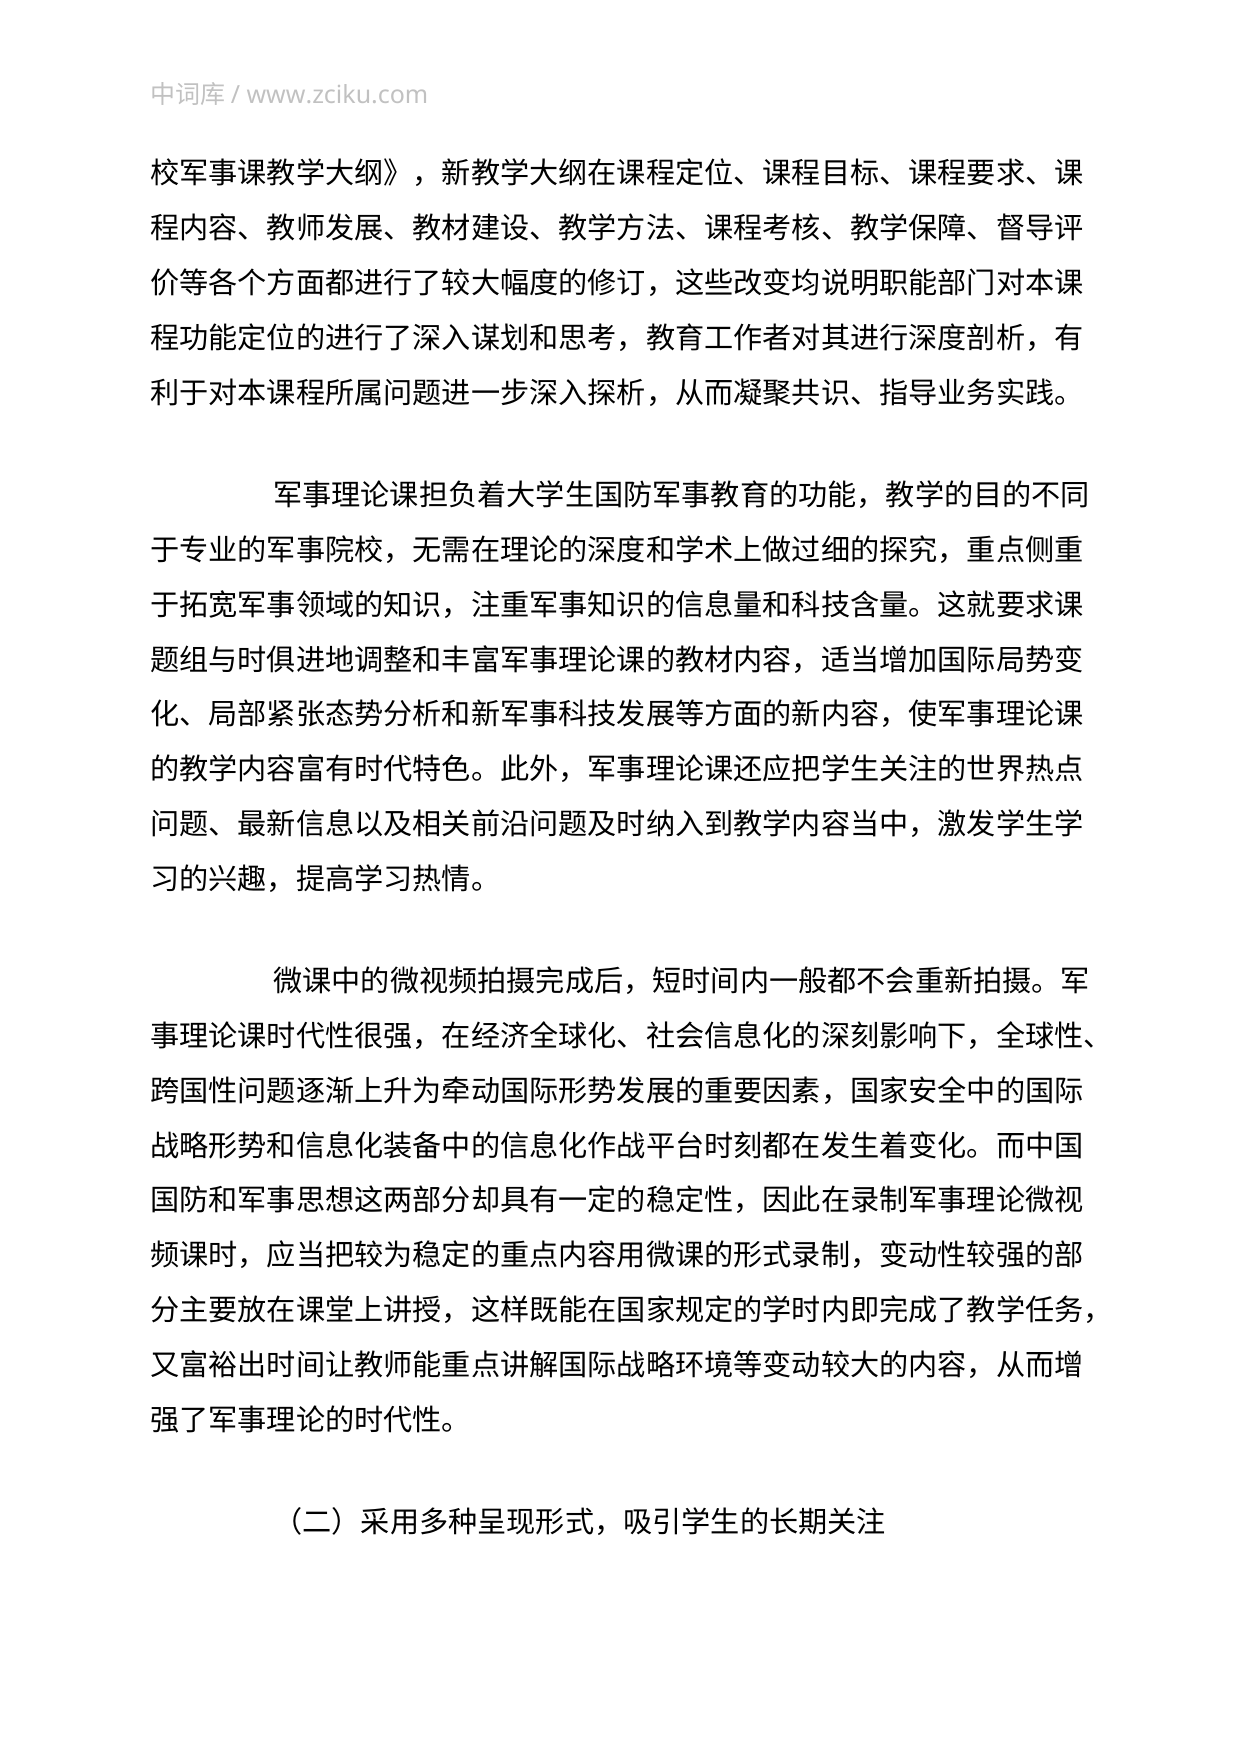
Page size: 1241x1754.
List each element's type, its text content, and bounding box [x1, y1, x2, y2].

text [150, 150, 1090, 412]
text 军事理论课担负着大学生国防军事教育的功能，教学的目的不同于专业的军事院校，无需在理论的深度和学术上做过细的探究，重点侧重于拓宽军事领域的知识，注重军事知识的信息量和科技含量。这就要求课题组与时俱进地调整和丰富军事理论课的教材内容，适当增加国际局势变化、局部紧张态势分析和新军事科技发展等方面的新内容，使军事理论课的教学内容富有时代特色。此外，军事理论课还应把学生关注的世界热点问题、最新信息以及相关前沿问题及时纳入到教学内容当中，激发学生学习的兴趣，提高学习热情。 [150, 471, 1090, 898]
text 微课中的微视频拍摄完成后，短时间内一般都不会重新拍摄。军事理论课时代性很强，在经济全球化、社会信息化的深刻影响下，全球性、跨国性问题逐渐上升为牵动国际形势发展的重要因素，国家安全中的国际战略形势和信息化装备中的信息化作战平台时刻都在发生着变化。而中国国防和军事思想这两部分却具有一定的稳定性，因此在录制军事理论微视频课时，应当把较为稳定的重点内容用微课的形式录制，变动性较强的部分主要放在课堂上讲授，这样既能在国家规定的学时内即完成了教学任务，又富裕出时间让教师能重点讲解国际战略环境等变动较大的内容，从而增强了军事理论的时代性。 [150, 957, 1090, 1439]
text （二）采用多种呈现形式，吸引学生的长期关注 [150, 1498, 1090, 1541]
